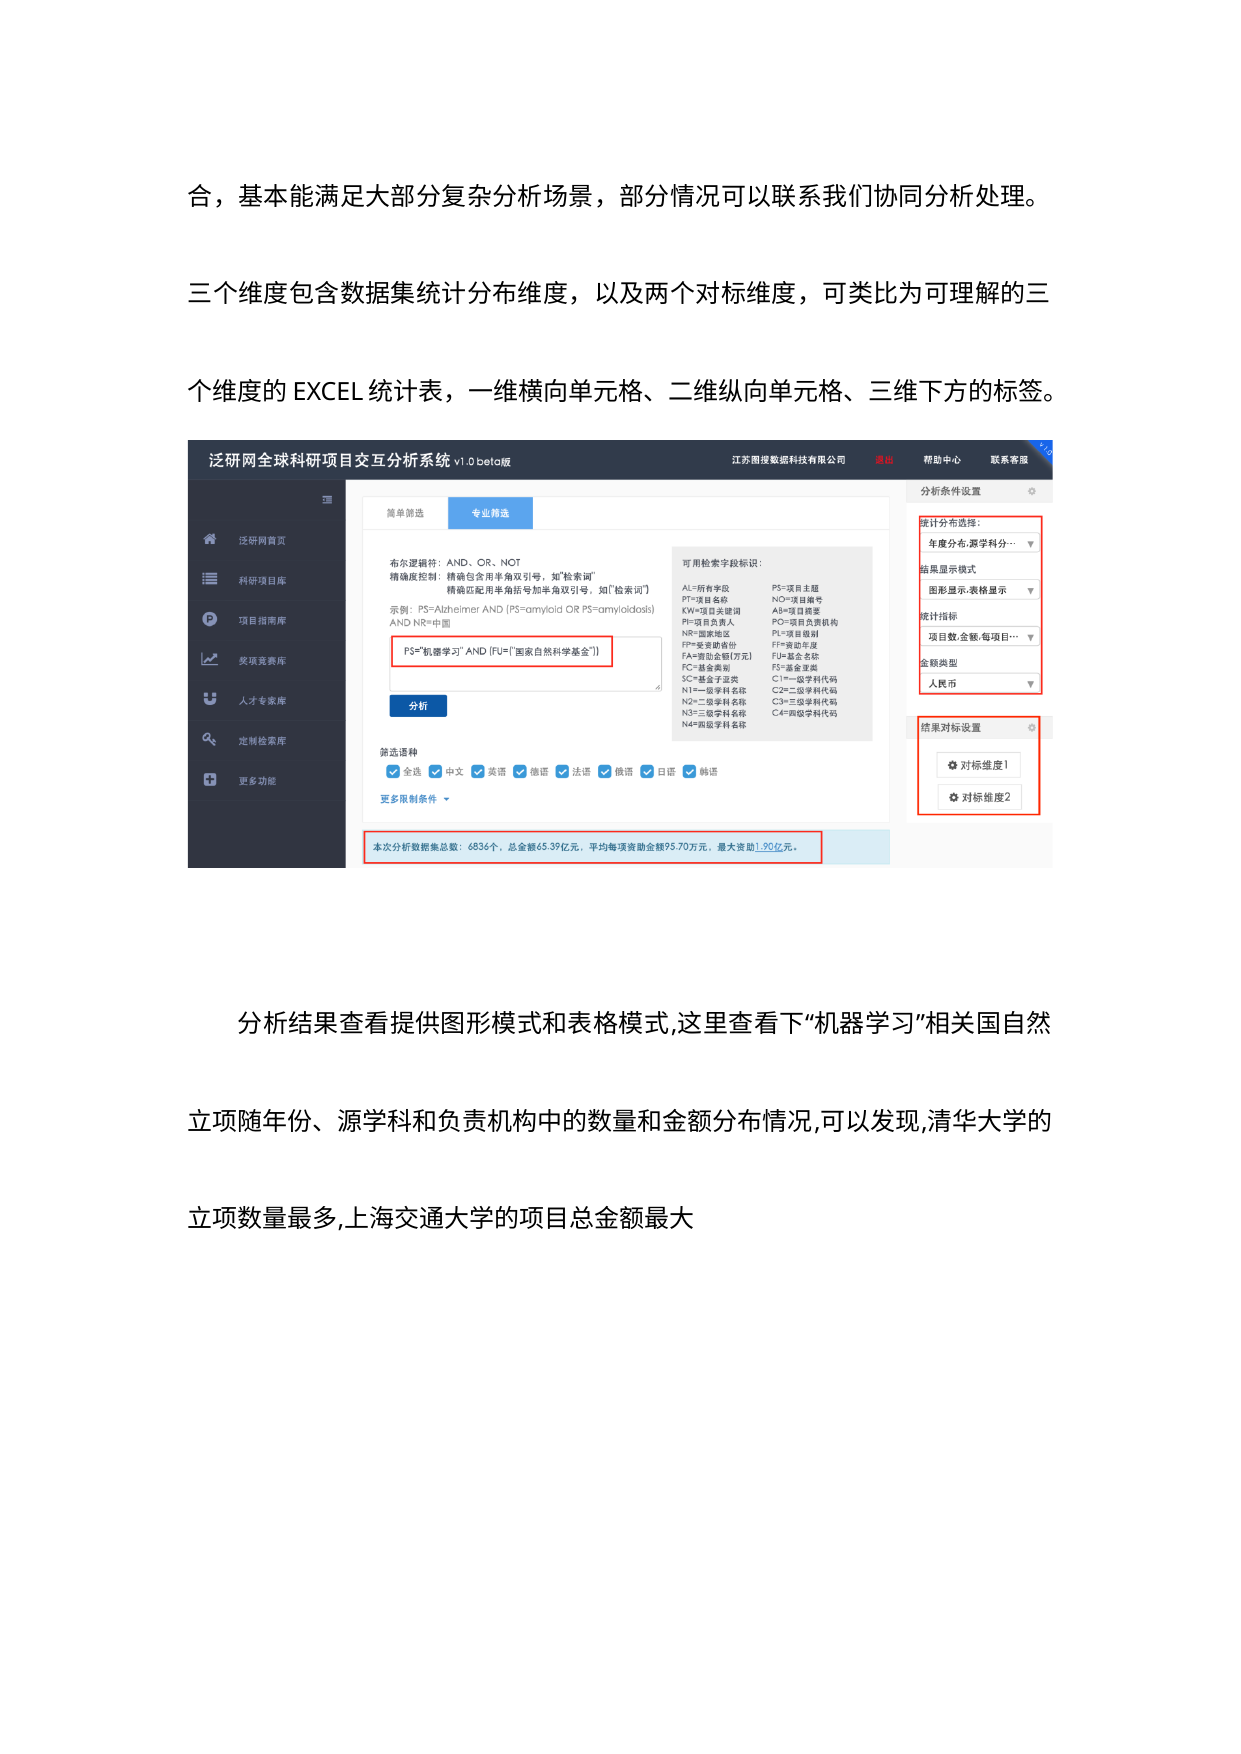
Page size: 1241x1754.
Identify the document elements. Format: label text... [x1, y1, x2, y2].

picture [187, 440, 1053, 868]
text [187, 162, 1053, 422]
text 分析结果查看提供图形模式和表格模式,这里查看下“机器学习”相关国自然立项随年份、源学科和负责机构中的数量和金额分布情况,可以发现,清华大学的立项数量最多,上海交通大学的项目总金额最大 [187, 990, 1053, 1250]
